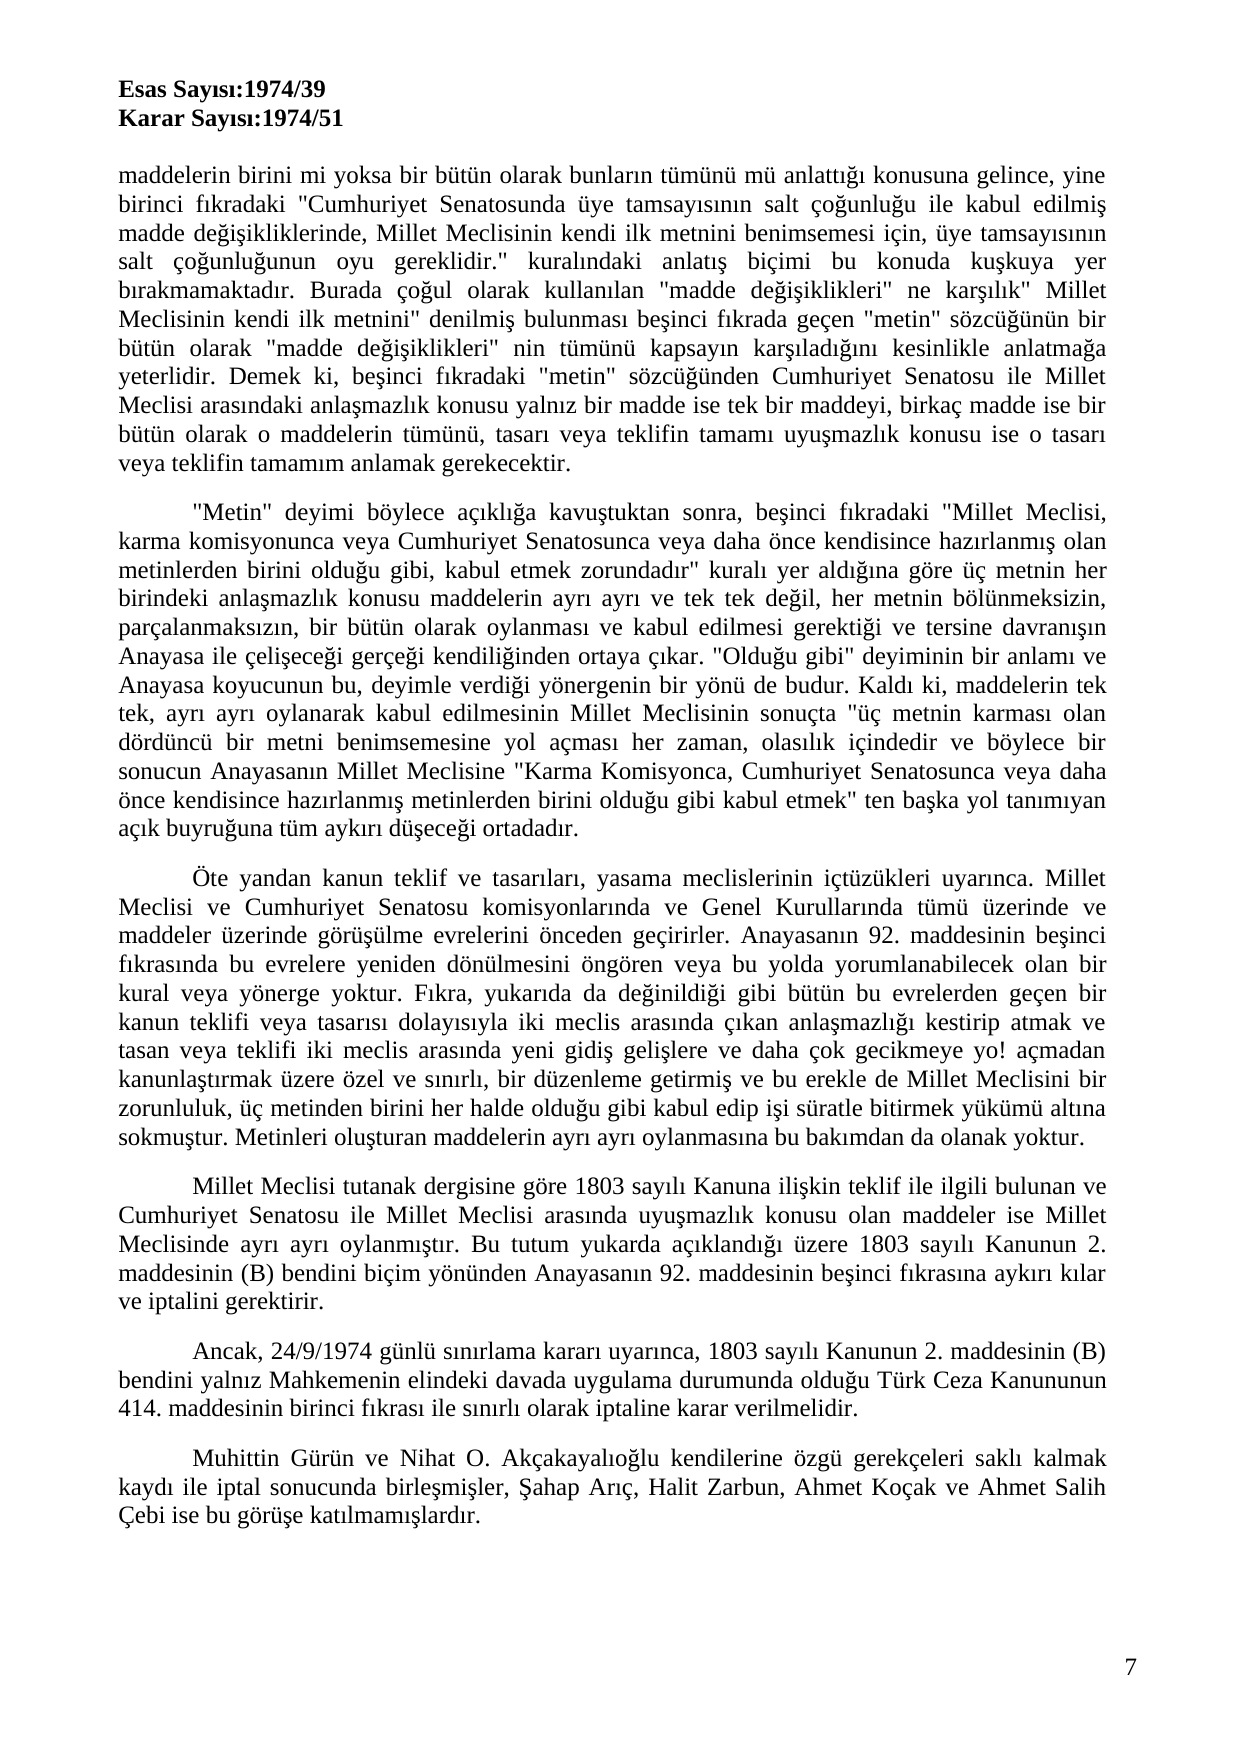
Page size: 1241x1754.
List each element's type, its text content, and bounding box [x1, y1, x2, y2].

text "Metin" deyimi böylece açıklığa kavuştuktan sonra, beşinci fıkradaki "Millet Meclisi, karma komisyonunca veya Cumhuriyet Senatosunca veya daha önce kendisince hazırlanmış olan metinlerden birini olduğu gibi, kabul etmek zorundadır" kuralı yer aldığına göre üç metnin her birindeki anlaşmazlık konusu maddelerin ayrı ayrı ve tek tek değil, her metnin bölünmeksizin, parçalanmaksızın, bir bütün olarak oylanması ve kabul edilmesi gerektiği ve tersine davranışın Anayasa ile çelişeceği gerçeği kendiliğinden ortaya çıkar. "Olduğu gibi" deyiminin bir anlamı ve Anayasa koyucunun bu, deyimle verdiği yönergenin bir yönü de budur. Kaldı ki, maddelerin tek tek, ayrı ayrı oylanarak kabul edilmesinin Millet Meclisinin sonuçta "üç metnin karması olan dördüncü bir metni benimsemesine yol açması her zaman, olasılık içindedir ve böylece bir sonucun Anayasanın Millet Meclisine "Karma Komisyonca, Cumhuriyet Senatosunca veya daha önce kendisince hazırlanmış metinlerden birini olduğu gibi kabul etmek" ten başka yol tanımıyan açık buyruğuna tüm aykırı düşeceği ortadadır. [118, 497, 1107, 842]
text Muhittin Gürün ve Nihat O. Akçakayalıoğlu kendilerine özgü gerekçeleri saklı kalmak kaydı ile iptal sonucunda birleşmişler, Şahap Arıç, Halit Zarbun, Ahmet Koçak ve Ahmet Salih Çebi ise bu görüşe katılmamışlardır. [118, 1443, 1107, 1529]
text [118, 160, 1107, 476]
text Millet Meclisi tutanak dergisine göre 1803 sayılı Kanuna ilişkin teklif ile ilgili bulunan ve Cumhuriyet Senatosu ile Millet Meclisi arasında uyuşmazlık konusu olan maddeler ise Millet Meclisinde ayrı ayrı oylanmıştır. Bu tutum yukarda açıklandığı üzere 1803 sayılı Kanunun 2. maddesinin (B) bendini biçim yönünden Anayasanın 92. maddesinin beşinci fıkrasına aykırı kılar ve iptalini gerektirir. [118, 1171, 1107, 1315]
text Ancak, 24/9/1974 günlü sınırlama kararı uyarınca, 1803 sayılı Kanunun 2. maddesinin (B) bendini yalnız Mahkemenin elindeki davada uygulama durumunda olduğu Türk Ceza Kanununun 414. maddesinin birinci fıkrası ile sınırlı olarak iptaline karar verilmelidir. [118, 1336, 1107, 1422]
text Öte yandan kanun teklif ve tasarıları, yasama meclislerinin içtüzükleri uyarınca. Millet Meclisi ve Cumhuriyet Senatosu komisyonlarında ve Genel Kurullarında tümü üzerinde ve maddeler üzerinde görüşülme evrelerini önceden geçirirler. Anayasanın 92. maddesinin beşinci fıkrasında bu evrelere yeniden dönülmesini öngören veya bu yolda yorumlanabilecek olan bir kural veya yönerge yoktur. Fıkra, yukarıda da değinildiği gibi bütün bu evrelerden geçen bir kanun teklifi veya tasarısı dolayısıyla iki meclis arasında çıkan anlaşmazlığı kestirip atmak ve tasan veya teklifi iki meclis arasında yeni gidiş gelişlere ve daha çok gecikmeye yo! açmadan kanunlaştırmak üzere özel ve sınırlı, bir düzenleme getirmiş ve bu erekle de Millet Meclisini bir zorunluluk, üç metinden birini her halde olduğu gibi kabul edip işi süratle bitirmek yükümü altına sokmuştur. Metinleri oluşturan maddelerin ayrı ayrı oylanmasına bu bakımdan da olanak yoktur. [118, 863, 1107, 1151]
